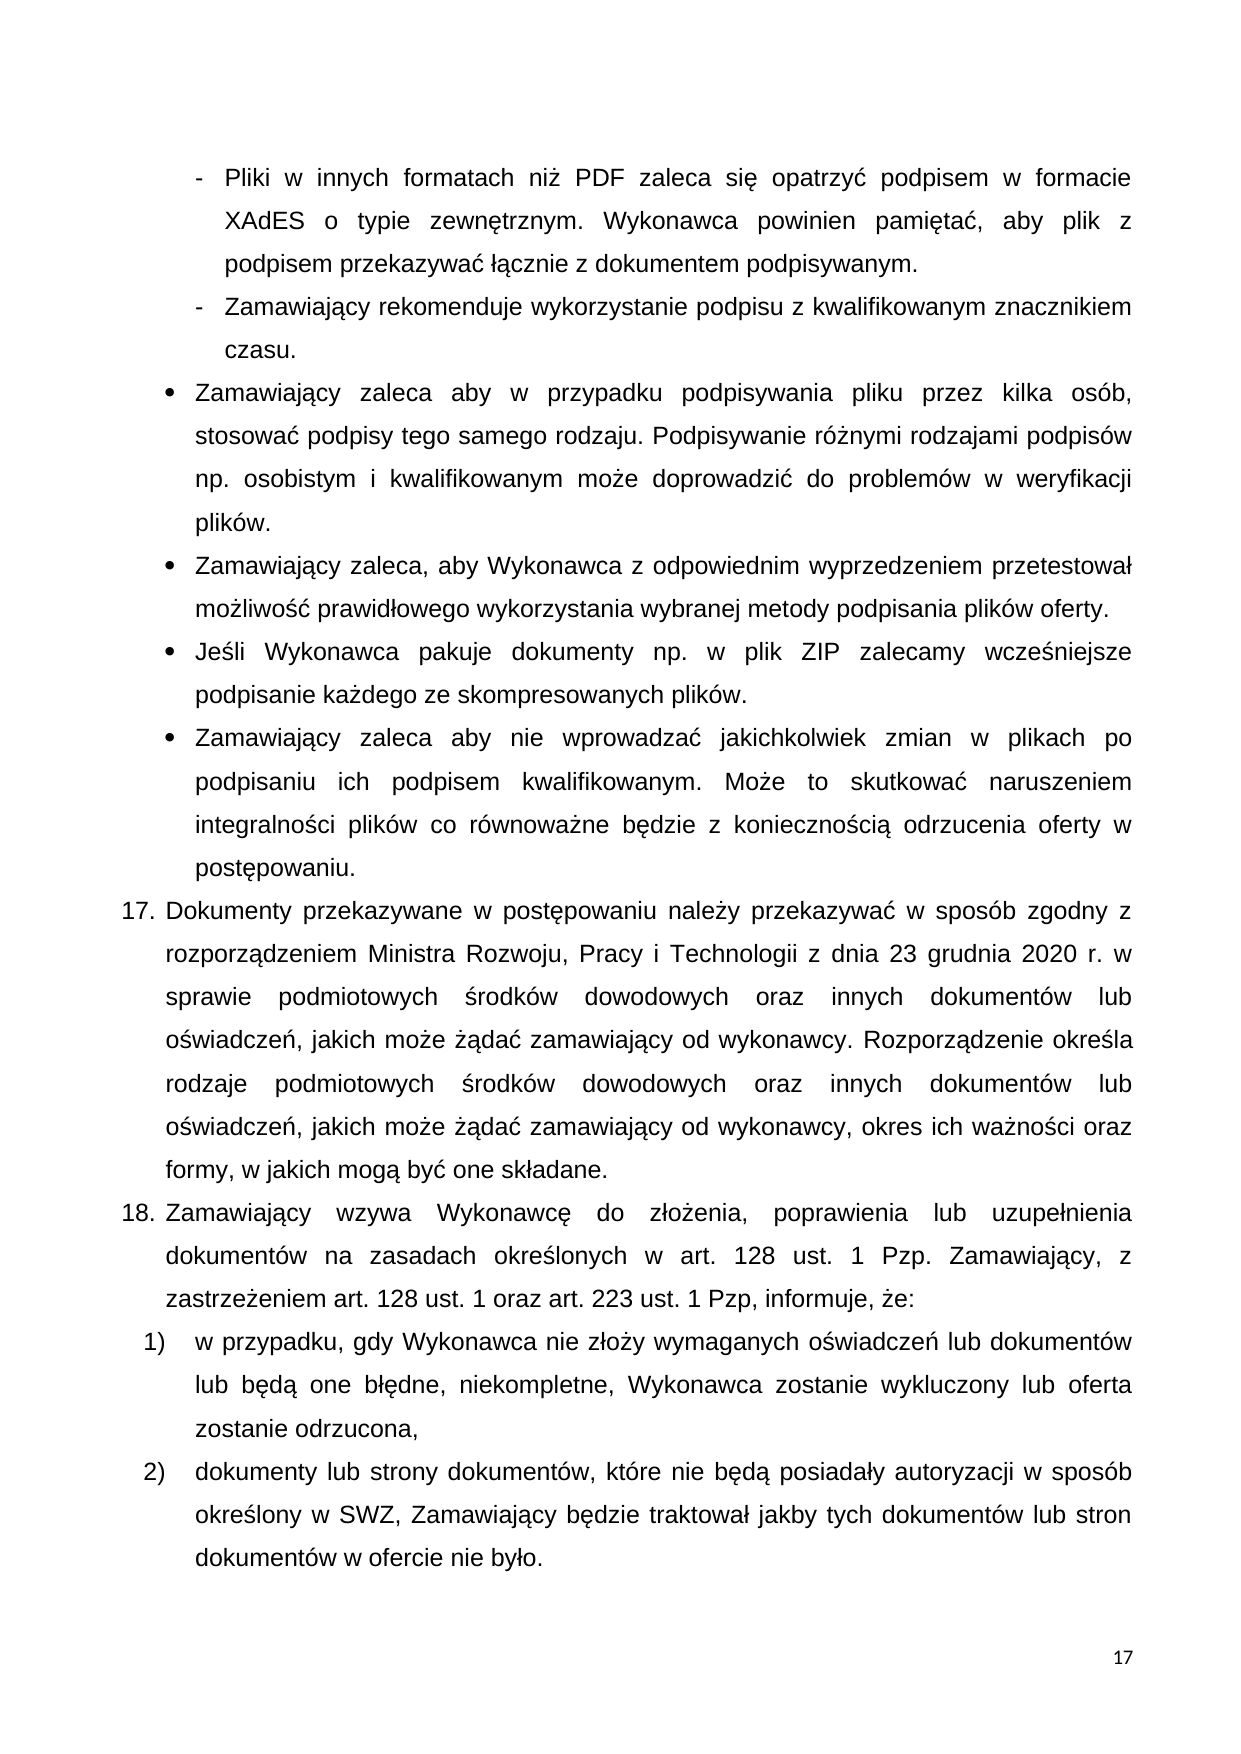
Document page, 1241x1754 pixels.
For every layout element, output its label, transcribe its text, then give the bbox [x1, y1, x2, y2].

list Zamawiający zaleca, aby Wykonawca z odpowiednim wyprzedzeniem przetestował możliwość prawidłowego wykorzystania wybranej metody podpisania plików oferty. [165, 551, 1133, 623]
list Pliki w innych formatach niż PDF zaleca się opatrzyć podpisem w formacie XAdES o typie zewnętrznym. Wykonawca powinien pamiętać, aby plik z podpisem przekazywać łącznie z dokumentem podpisywanym. [195, 162, 1133, 277]
list dokumenty lub strony dokumentów, które nie będą posiadały autoryzacji w sposób określony w SWZ, Zamawiający będzie traktował jakby tych dokumentów lub stron dokumentów w ofercie nie było. [165, 1457, 1133, 1572]
list Zamawiający wzywa Wykonawcę do złożenia, poprawienia lub uzupełnienia dokumentów na zasadach określonych w art. 128 ust. 1 Pzp. Zamawiający, z zastrzeżeniem art. 128 ust. 1 oraz art. 223 ust. 1 Pzp, informuje, że: [121, 1198, 1133, 1313]
list Zamawiający rekomenduje wykorzystanie podpisu z kwalifikowanym znacznikiem czasu. [195, 292, 1133, 364]
list Zamawiający zaleca aby w przypadku podpisywania pliku przez kilka osób, stosować podpisy tego samego rodzaju. Podpisywanie różnymi rodzajami podpisów np. osobistym i kwalifikowanym może doprowadzić do problemów w weryfikacji plików. [165, 378, 1133, 536]
list Zamawiający zaleca aby nie wprowadzać jakichkolwiek zmian w plikach po podpisaniu ich podpisem kwalifikowanym. Może to skutkować naruszeniem integralności plików co równoważne będzie z koniecznością odrzucenia oferty w postępowaniu. [165, 723, 1133, 882]
list Jeśli Wykonawca pakuje dokumenty np. w plik ZIP zalecamy wcześniejsze podpisanie każdego ze skompresowanych plików. [165, 637, 1133, 709]
list w przypadku, gdy Wykonawca nie złoży wymaganych oświadczeń lub dokumentów lub będą one błędne, niekompletne, Wykonawca zostanie wykluczony lub oferta zostanie odrzucona, [165, 1327, 1133, 1442]
list Dokumenty przekazywane w postępowaniu należy przekazywać w sposób zgodny z rozporządzeniem Ministra Rozwoju, Pracy i Technologii z dnia 23 grudnia 2020 r. w sprawie podmiotowych środków dowodowych oraz innych dokumentów lub oświadczeń, jakich może żądać zamawiający od wykonawcy. Rozporządzenie określa rodzaje podmiotowych środków dowodowych oraz innych dokumentów lub oświadczeń, jakich może żądać zamawiający od wykonawcy, okres ich ważności oraz formy, w jakich mogą być one składane. [121, 896, 1133, 1183]
